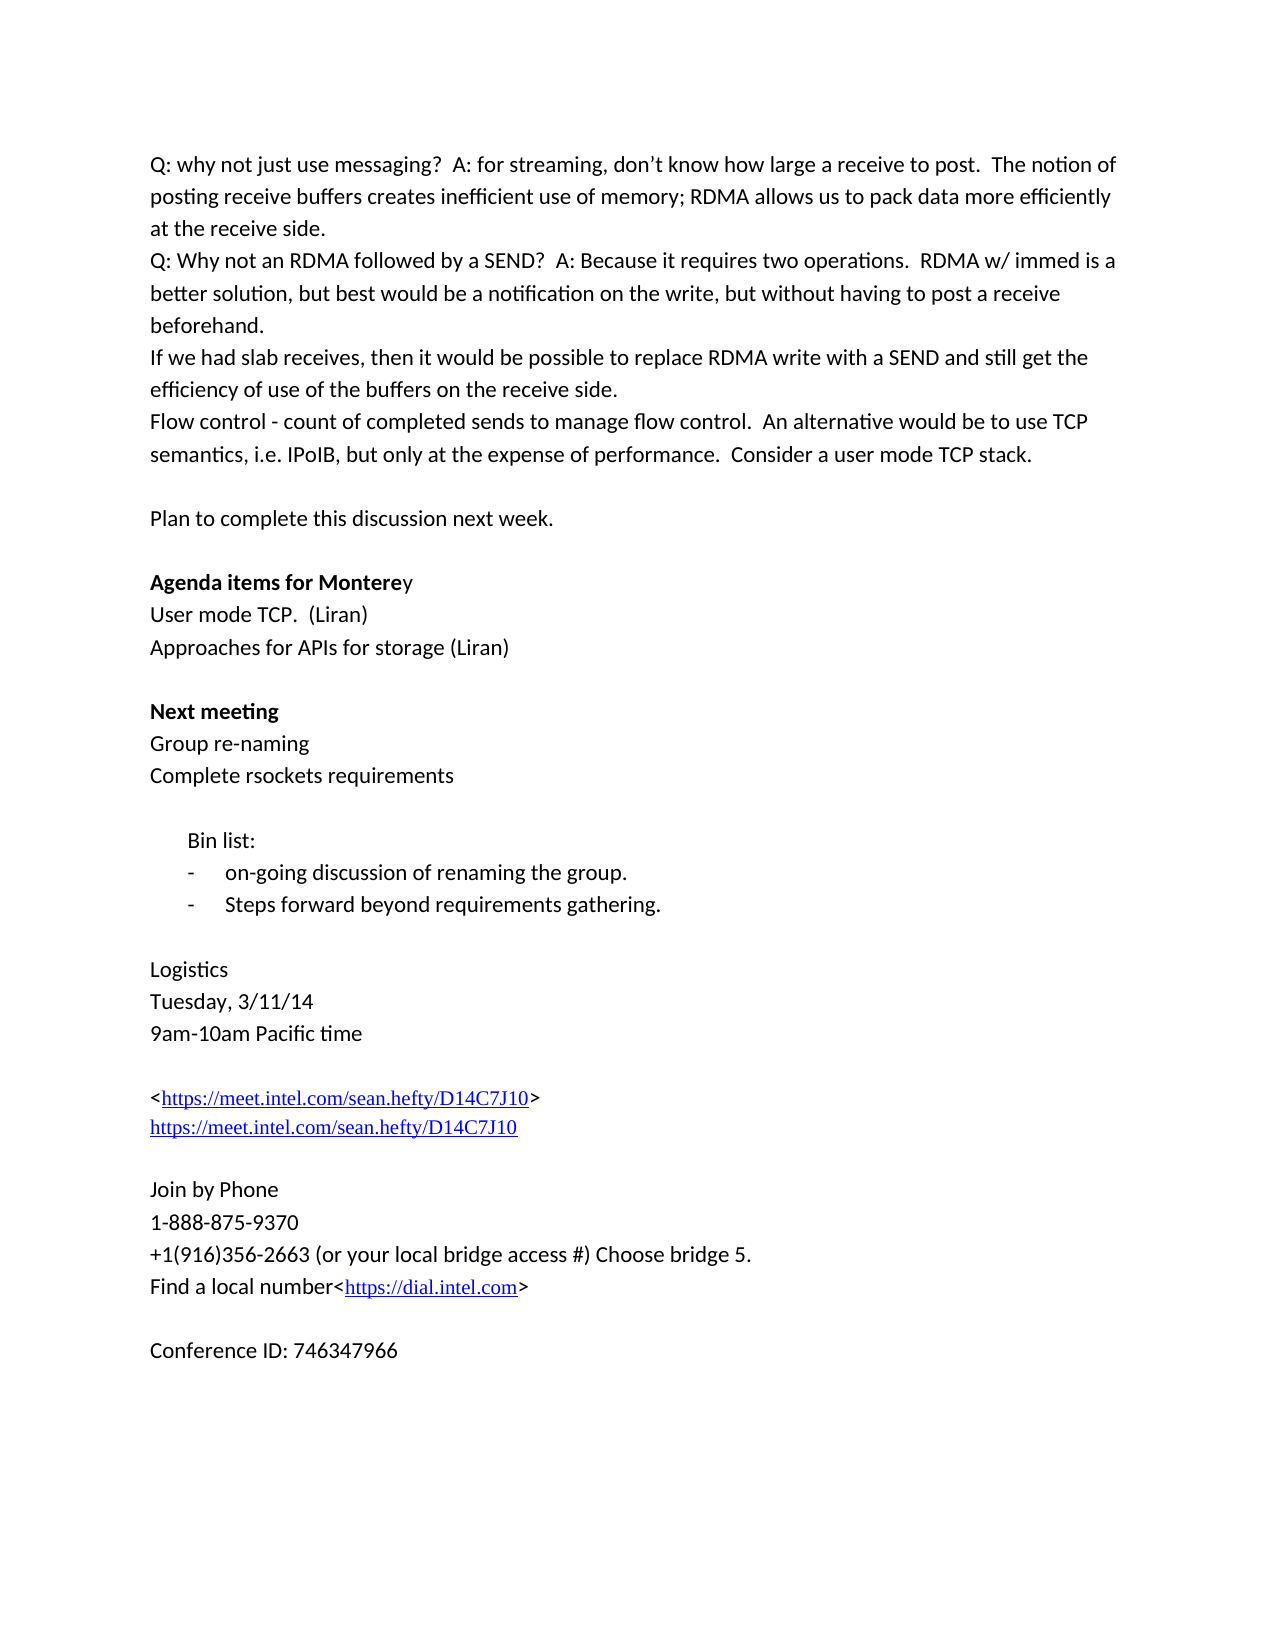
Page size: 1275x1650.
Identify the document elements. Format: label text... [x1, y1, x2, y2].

text Tuesday, 3/11/14 [150, 987, 1125, 1015]
text Plan to complete this discussion next week. [150, 504, 1125, 532]
text Agenda items for Monterey [150, 568, 1125, 596]
text Q: why not just use messaging? A: for streaming, don’t know how large a receive to post. The notion of posting receive buffers creates inefficient use of memory; RDMA allows us to pack data more efficiently at the receive side. [150, 150, 1125, 242]
text Q: Why not an RDMA followed by a SEND? A: Because it requires two operations. RDMA w/ immed is a better solution, but best would be a notification on the write, but without having to post a receive beforehand. [150, 247, 1125, 339]
list Steps forward beyond requirements gathering. [187, 890, 1125, 918]
text If we had slab receives, then it would be possible to replace RDMA write with a SEND and still get the efficiency of use of the buffers on the receive side. [150, 343, 1125, 403]
text Flow control - count of completed sends to manage flow control. An alternative would be to use TCP semantics, i.e. IPoIB, but only at the expense of performance. Consider a user mode TCP stack. [150, 407, 1125, 468]
text 9am-10am Pacific time [150, 1019, 1125, 1047]
text Approaches for APIs for storage (Liran) [150, 633, 1125, 661]
text User mode TCP. (Liran) [150, 601, 1125, 629]
text Next meeting [150, 697, 1125, 725]
text Logistics [150, 955, 1125, 983]
list on-going discussion of renaming the group. [187, 858, 1125, 886]
text Bin list: [187, 826, 1125, 854]
text Complete rsockets requirements [150, 762, 1125, 789]
text Group re-naming [150, 729, 1125, 757]
text <https://meet.intel.com/sean.hefty/D14C7J10> https://meet.intel.com/sean.hefty/D14C7J10 Join by Phone 1-888-875-9370 +1(916)356-2663 (or your local bridge access #) Choose bridge 5. Find a local number<https://dial.intel.com> Conference ID: 746347966 [150, 1083, 1125, 1397]
